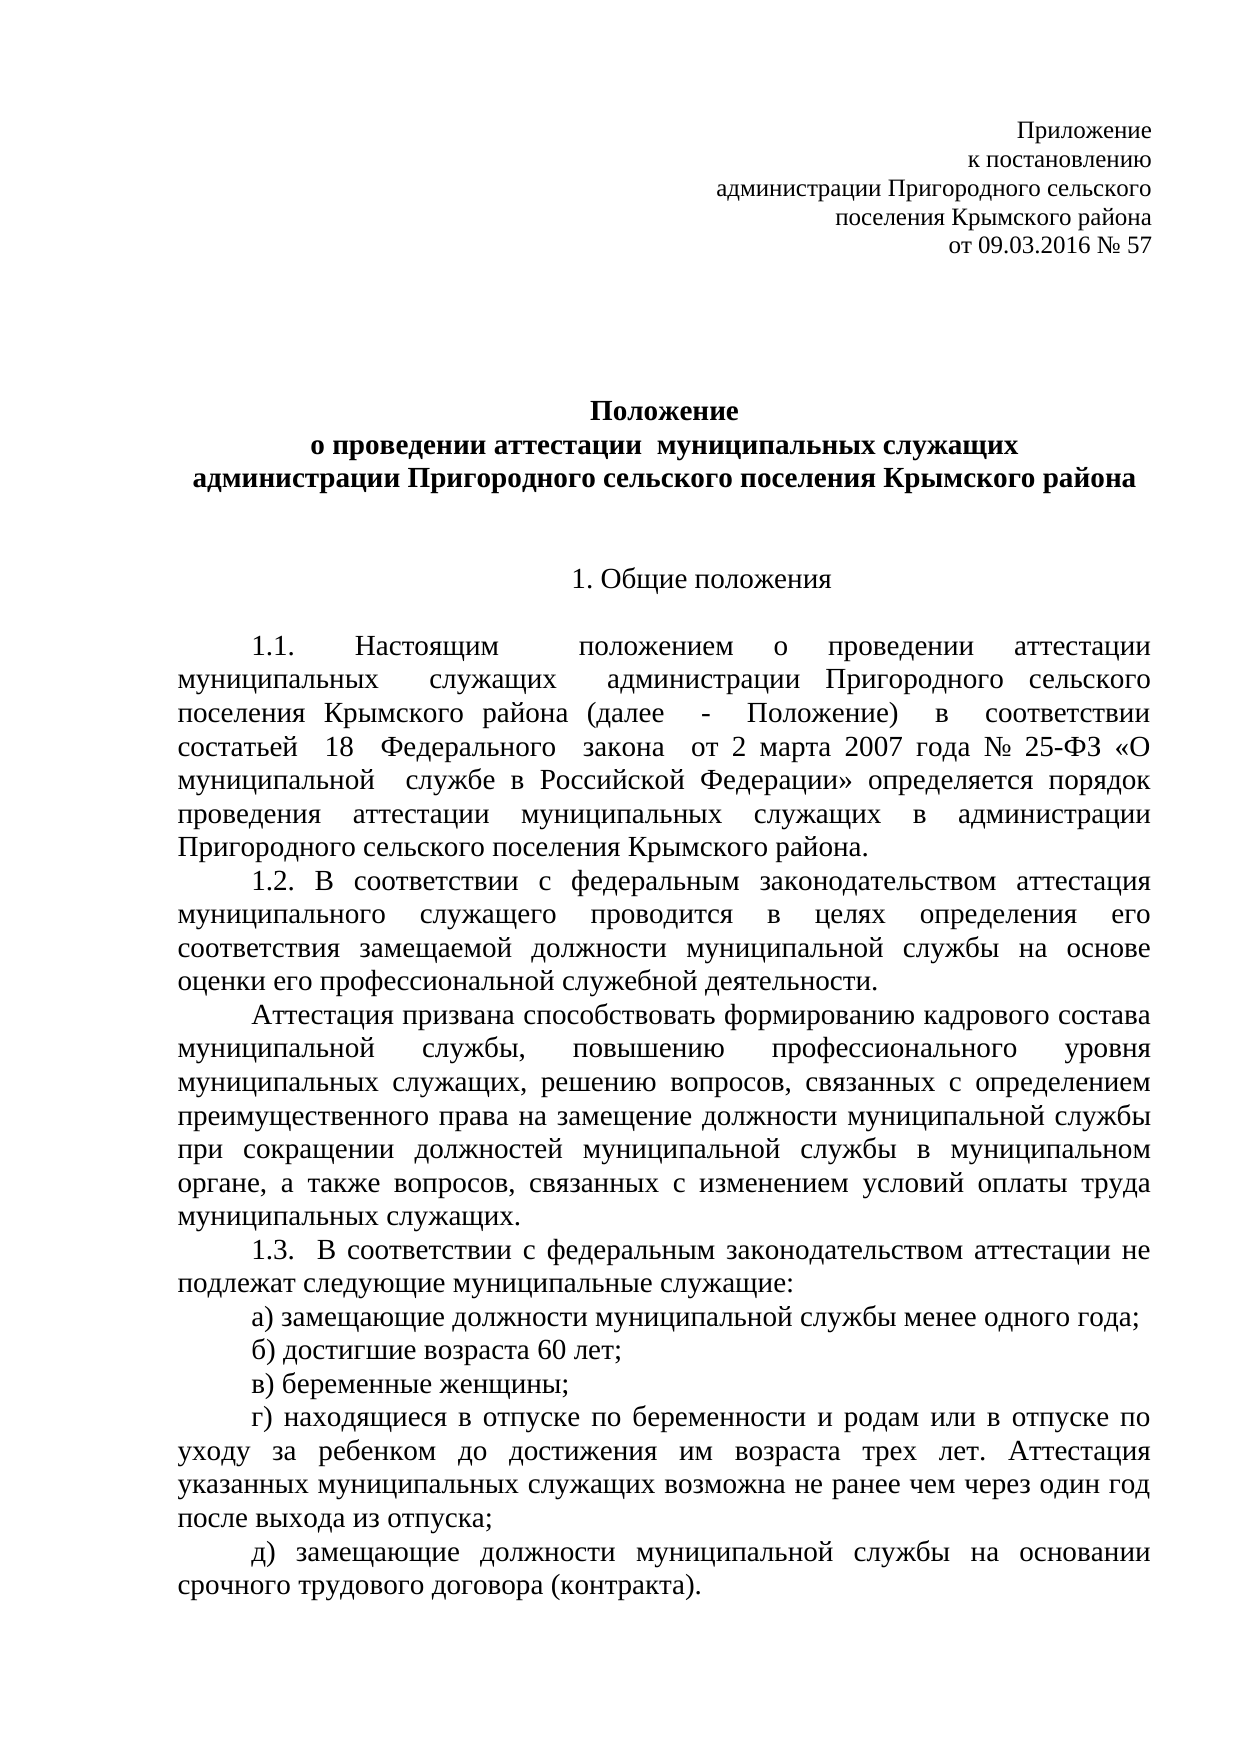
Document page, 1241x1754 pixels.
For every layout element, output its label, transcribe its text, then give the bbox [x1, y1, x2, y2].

text 1. Общие положения [177, 561, 1152, 594]
text Положение [177, 393, 1152, 427]
text б) достигшие возраста 60 лет; [177, 1332, 1152, 1366]
text к постановлению [177, 144, 1152, 173]
text о проведении аттестации муниципальных служащих [177, 427, 1152, 460]
text 1.1. Настоящим положением о проведении аттестации муниципальных служащих администрации Пригородного сельского поселения Крымского района (далее - Положение) в соответствии состатьей 18 Федерального закона от 2 марта 2007 года № 25-ФЗ «О муниципальной службе в Российской Федерации» определяется порядок проведения аттестации муниципальных служащих в администрации Пригородного сельского поселения Крымского района. [177, 628, 1152, 863]
text поселения Крымского района [177, 202, 1152, 230]
text г) находящиеся в отпуске по беременности и родам или в отпуске по уходу за ребенком до достижения им возраста трех лет. Аттестация указанных муниципальных служащих возможна не ранее чем через один год после выхода из отпуска; [177, 1399, 1152, 1534]
text администрации Пригородного сельского [177, 173, 1152, 202]
text Аттестация призвана способствовать формированию кадрового состава муниципальной службы, повышению профессионального уровня муниципальных служащих, решению вопросов, связанных с определением преимущественного права на замещение должности муниципальной службы при сокращении должностей муниципальной службы в муниципальном органе, а также вопросов, связанных с изменением условий оплаты труда муниципальных служащих. [177, 997, 1152, 1232]
text а) замещающие должности муниципальной службы менее одного года; [177, 1299, 1152, 1332]
text 1.3. В соответствии с федеральным законодательством аттестации не подлежат следующие муниципальные служащие: [177, 1232, 1152, 1299]
text д) замещающие должности муниципальной службы на основании срочного трудового договора (контракта). [177, 1534, 1152, 1601]
text в) беременные женщины; [177, 1366, 1152, 1399]
text от 09.03.2016 № 57 [177, 230, 1152, 259]
text 1.2. В соответствии с федеральным законодательством аттестация муниципального служащего проводится в целях определения его соответствия замещаемой должности муниципальной службы на основе оценки его профессиональной служебной деятельности. [177, 863, 1152, 997]
text администрации Пригородного сельского поселения Крымского района [177, 460, 1152, 494]
text Приложение [177, 115, 1152, 144]
